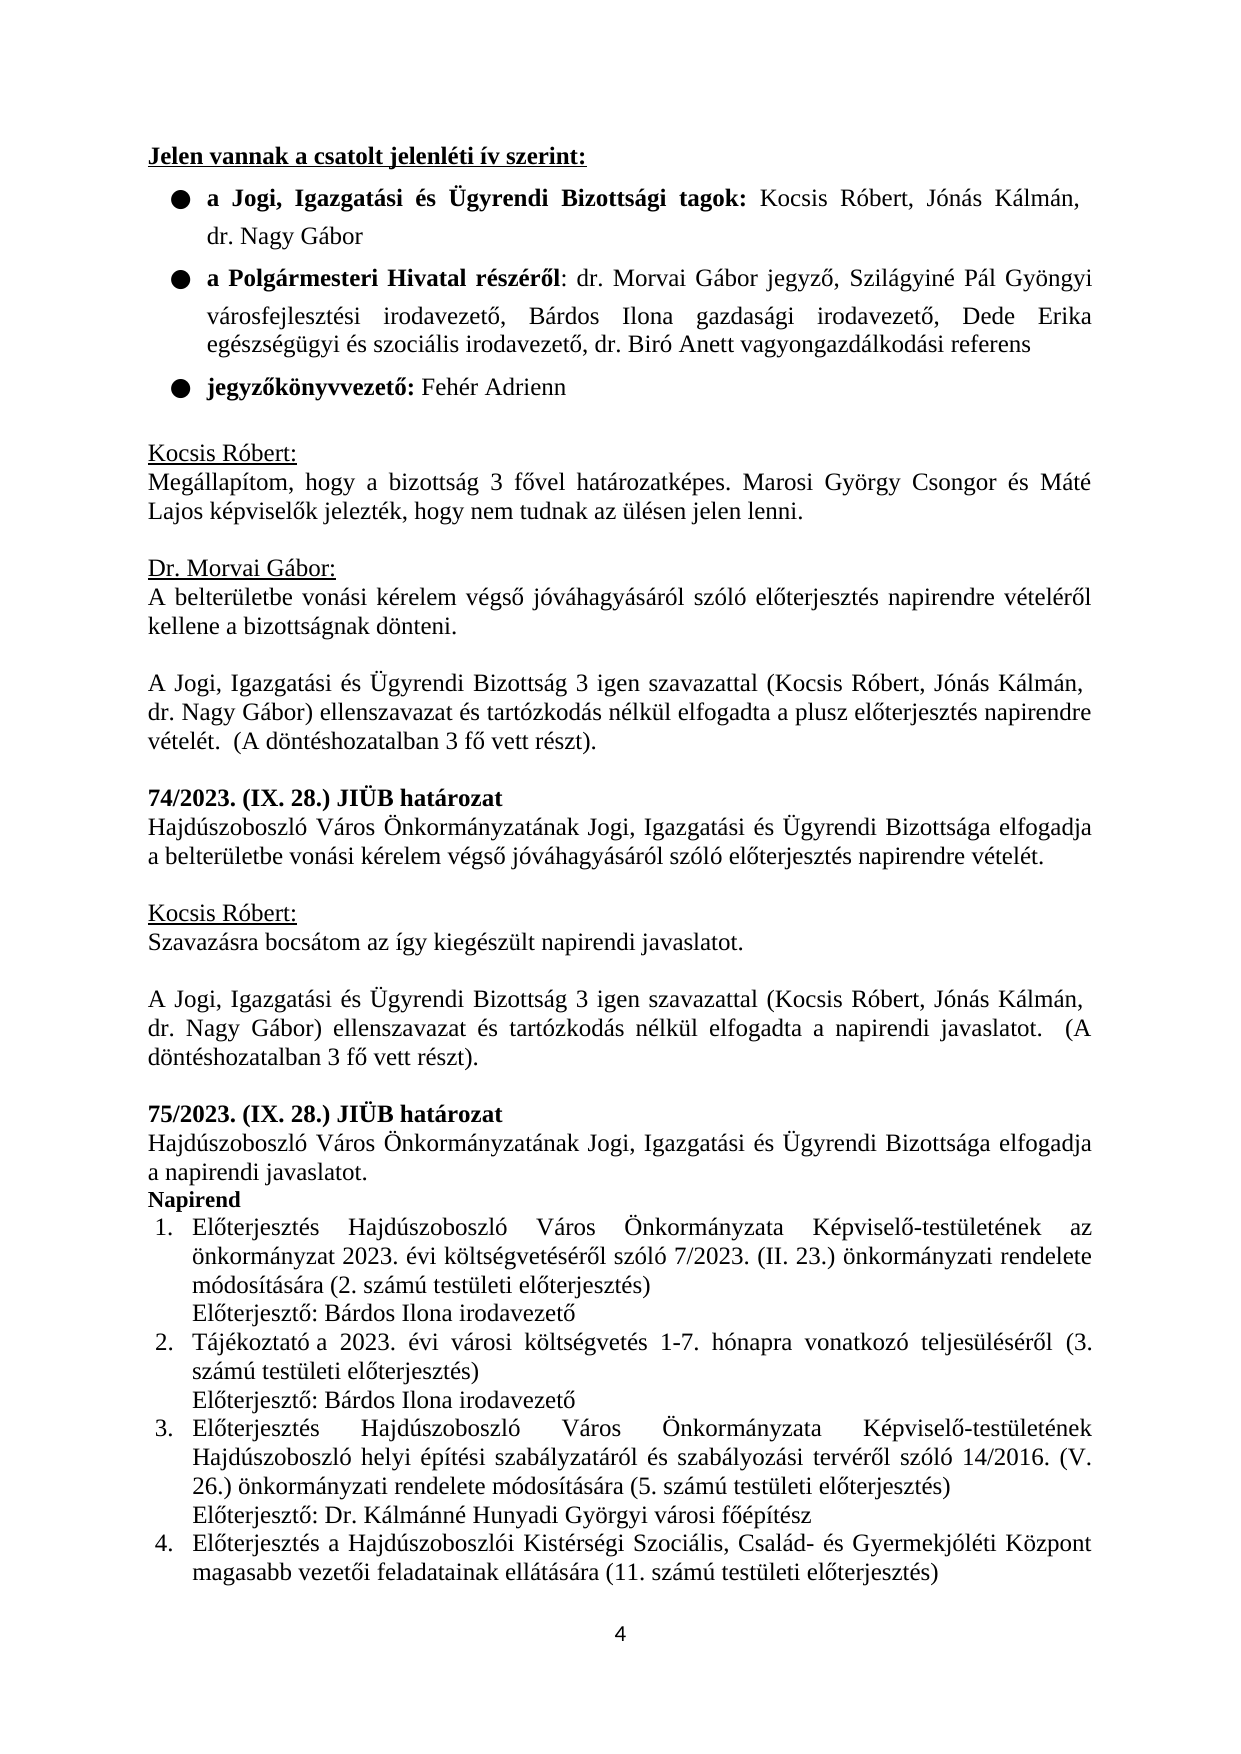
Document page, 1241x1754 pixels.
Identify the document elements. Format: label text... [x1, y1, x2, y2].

text Kocsis Róbert: [148, 438, 1093, 467]
text Hajdúszoboszló Város Önkormányzatának Jogi, Igazgatási és Ügyrendi Bizottsága elfogadja a belterületbe vonási kérelem végső jóváhagyásáról szóló előterjesztés napirendre vételét. [148, 812, 1093, 869]
list Előterjesztés Hajdúszoboszló Város Önkormányzata Képviselő-testületének az önkormányzat 2023. évi költségvetéséről szóló 7/2023. (II. 23.) önkormányzati rendelete módosítására (2. számú testületi előterjesztés) [154, 1212, 1093, 1298]
text Dr. Morvai Gábor: [148, 553, 1093, 582]
text 74/2023. (IX. 28.) JIÜB határozat [148, 783, 1093, 812]
text A belterületbe vonási kérelem végső jóváhagyásáról szóló előterjesztés napirendre vételéről kellene a bizottságnak dönteni. [148, 582, 1093, 639]
text Kocsis Róbert: [148, 898, 1093, 927]
text Megállapítom, hogy a bizottság 3 fővel határozatképes. Marosi György Csongor és Máté Lajos képviselők jelezték, hogy nem tudnak az ülésen jelen lenni. [148, 467, 1093, 524]
list Előterjesztő: Dr. Kálmánné Hunyadi Györgyi városi főépítész [192, 1500, 1093, 1528]
list a Jogi, Igazgatási és Ügyrendi Bizottsági tagok: Kocsis Róbert, Jónás Kálmán, dr. Nagy Gábor [169, 169, 1093, 249]
text A Jogi, Igazgatási és Ügyrendi Bizottság 3 igen szavazattal (Kocsis Róbert, Jónás Kálmán, dr. Nagy Gábor) ellenszavazat és tartózkodás nélkül elfogadta a plusz előterjesztés napirendre vételét. (A döntéshozatalban 3 fő vett részt). [148, 668, 1093, 754]
text Napirend [148, 1186, 1093, 1212]
list Előterjesztő: Bárdos Ilona irodavezető [192, 1298, 1093, 1327]
list jegyzőkönyvvezető: Fehér Adrienn [169, 358, 1093, 409]
text 75/2023. (IX. 28.) JIÜB határozat [148, 1099, 1093, 1128]
text Jelen vannak a csatolt jelenléti ív szerint: [148, 141, 1093, 169]
list Előterjesztő: Bárdos Ilona irodavezető [192, 1385, 1093, 1413]
list Tájékoztató a 2023. évi városi költségvetés 1-7. hónapra vonatkozó teljesüléséről (3. számú testületi előterjesztés) [155, 1327, 1093, 1385]
text A Jogi, Igazgatási és Ügyrendi Bizottság 3 igen szavazattal (Kocsis Róbert, Jónás Kálmán, dr. Nagy Gábor) ellenszavazat és tartózkodás nélkül elfogadta a napirendi javaslatot. (A döntéshozatalban 3 fő vett részt). [148, 984, 1093, 1071]
text Szavazásra bocsátom az így kiegészült napirendi javaslatot. [148, 927, 1093, 956]
list Előterjesztés Hajdúszoboszló Város Önkormányzata Képviselő-testületének Hajdúszoboszló helyi építési szabályzatáról és szabályozási tervéről szóló 14/2016. (V. 26.) önkormányzati rendelete módosítására (5. számú testületi előterjesztés) [154, 1413, 1093, 1500]
list a Polgármesteri Hivatal részéről: dr. Morvai Gábor jegyző, Szilágyiné Pál Gyöngyi városfejlesztési irodavezető, Bárdos Ilona gazdasági irodavezető, Dede Erika egészségügyi és szociális irodavezető, dr. Biró Anett vagyongazdálkodási referens [169, 249, 1093, 358]
list Előterjesztés a Hajdúszoboszlói Kistérségi Szociális, Család- és Gyermekjóléti Központ magasabb vezetői feladatainak ellátására (11. számú testületi előterjesztés) [154, 1528, 1093, 1586]
text Hajdúszoboszló Város Önkormányzatának Jogi, Igazgatási és Ügyrendi Bizottsága elfogadja a napirendi javaslatot. [148, 1128, 1093, 1186]
